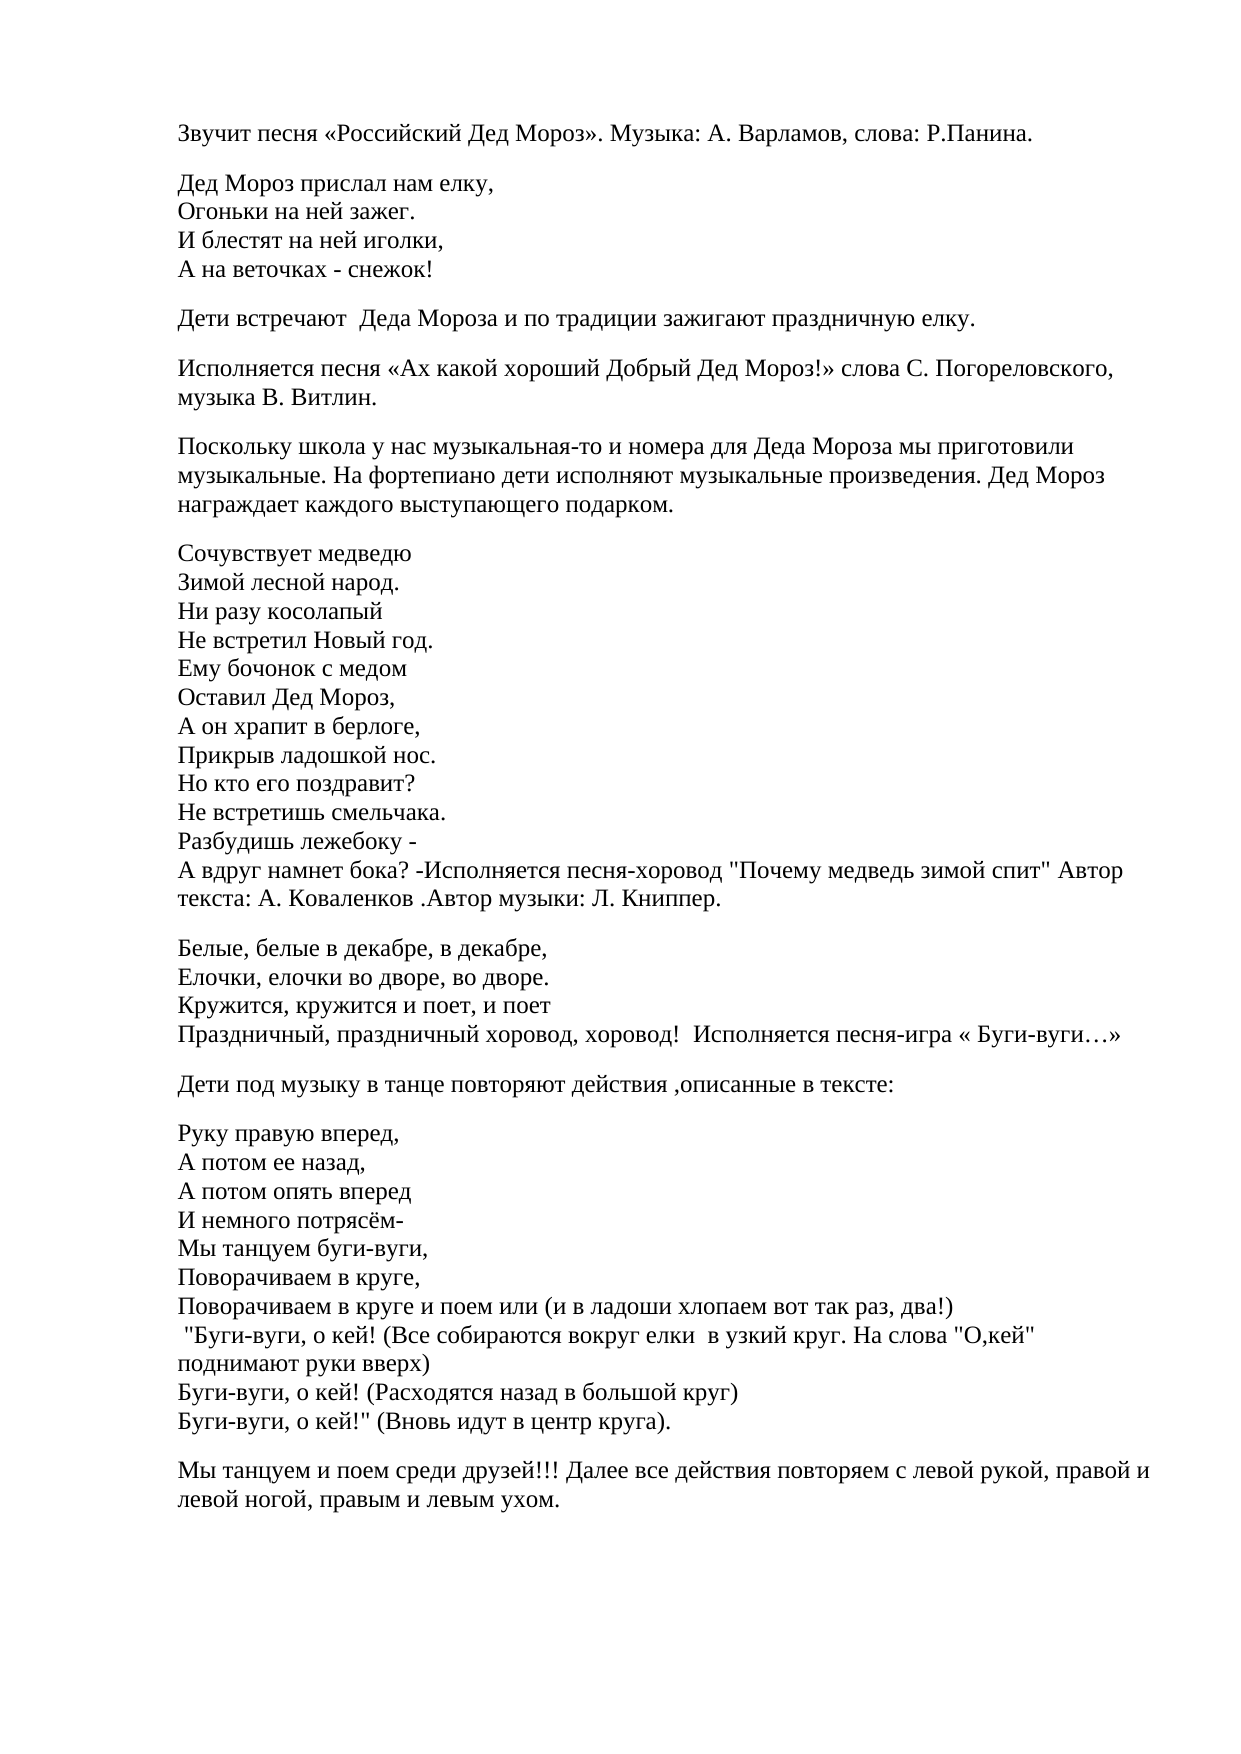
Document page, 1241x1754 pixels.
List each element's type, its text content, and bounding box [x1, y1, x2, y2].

text Дед Мороз прислал нам елку, Огоньки на ней зажег. И блестят на ней иголки, А на веточках - снежок! [177, 168, 1152, 283]
text Звучит песня «Российский Дед Мороз». Музыка: А. Варламов, слова: Р.Панина. [177, 118, 1152, 147]
text Исполняется песня «Ах какой хороший Добрый Дед Мороз!» слова С. Погореловского, музыка В. Витлин. [177, 353, 1152, 411]
text Дети под музыку в танце повторяют действия ,описанные в тексте: [177, 1069, 1152, 1098]
text Белые, белые в декабре, в декабре, Елочки, елочки во дворе, во дворе. Кружится, кружится и поет, и поет Праздничный, праздничный хоровод, хоровод! Исполняется песня-игра « Буги-вуги…» [177, 933, 1152, 1048]
text Мы танцуем и поем среди друзей!!! Далее все действия повторяем с левой рукой, правой и левой ногой, правым и левым ухом. [177, 1456, 1152, 1513]
text Сочувствует медведю Зимой лесной народ. Ни разу косолапый Не встретил Новый год. Ему бочонок с медом Оставил Дед Мороз, А он храпит в берлоге, Прикрыв ладошкой нос. Но кто его поздравит? Не встретишь смельчака. Разбудишь лежебоку - А вдруг намнет бока? -Исполняется песня-хоровод "Почему медведь зимой спит" Автор текста: А. Коваленков .Автор музыки: Л. Книппер. [177, 538, 1152, 912]
text Дети встречают Деда Мороза и по традиции зажигают праздничную елку. [177, 303, 1152, 332]
text Поскольку школа у нас музыкальная-то и номера для Деда Мороза мы приготовили музыкальные. На фортепиано дети исполняют музыкальные произведения. Дед Мороз награждает каждого выступающего подарком. [177, 431, 1152, 518]
text Руку правую вперед, А потом ее назад, А потом опять вперед И немного потрясём- Мы танцуем буги-вуги, Поворачиваем в круге, Поворачиваем в круге и поем или (и в ладоши хлопаем вот так раз, два!) "Буги-вуги, о кей! (Все собираются вокруг елки в узкий круг. На слова "О,кей" поднимают руки вверх) Буги-вуги, о кей! (Расходятся назад в большой круг) Буги-вуги, о кей!" (Вновь идут в центр круга). [177, 1118, 1152, 1435]
